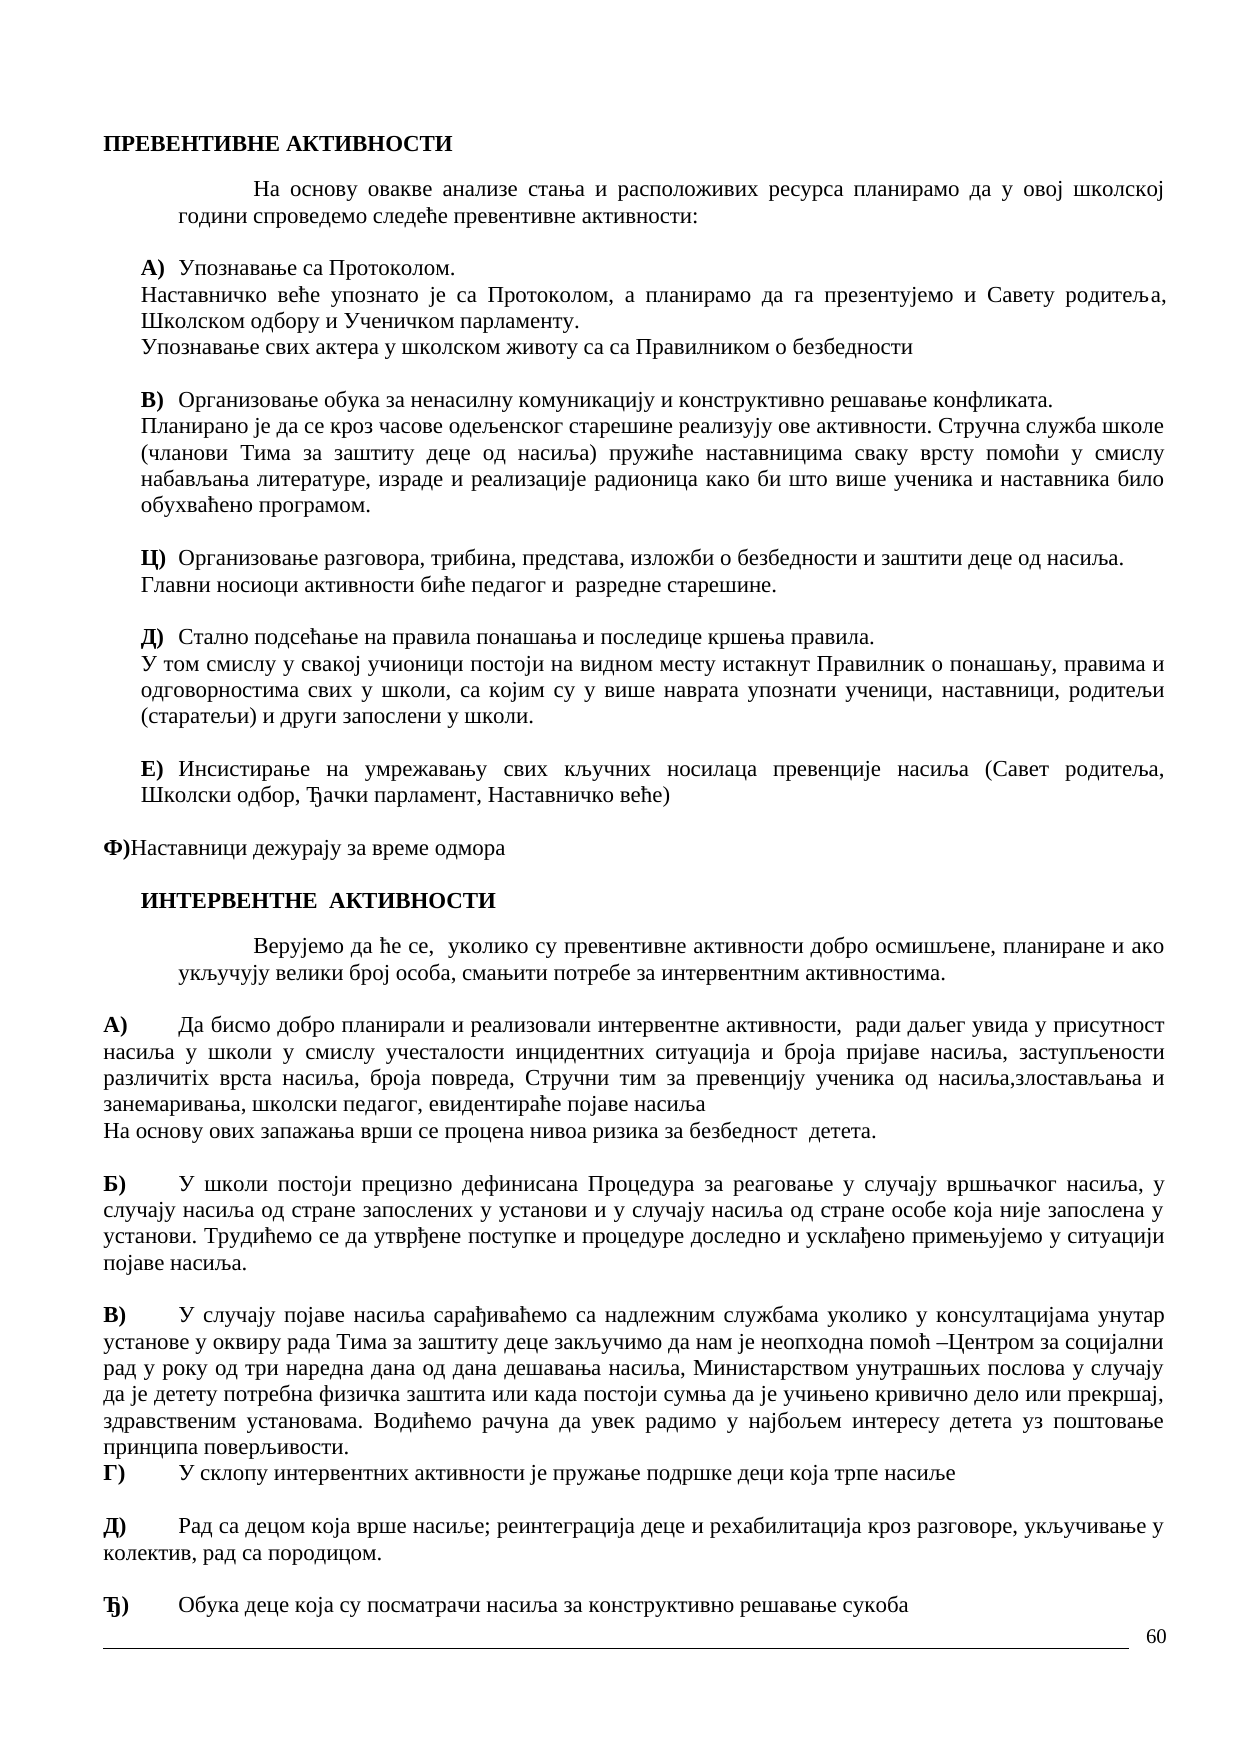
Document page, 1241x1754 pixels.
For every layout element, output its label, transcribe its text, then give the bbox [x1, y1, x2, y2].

text У том смислу у свакој учионици постоји на видном месту истакнут Правилник о понашању, правима и одговорностима свих у школи, са којим су у више наврата упознати ученици, наставници, родитељи (старатељи) и други запослени у школи. [141, 650, 1166, 729]
text Д) Стално подсећање на правила понашања и последице кршења правила. [141, 623, 1166, 650]
text ПРЕВЕНТИВНЕ АКТИВНОСТИ [103, 130, 1166, 156]
text В) У случају појаве насиља сарађиваћемо са надлежним службама уколико у консултацијама унутар установе у оквиру рада Тима за заштиту деце закључимо да нам је неопходна помоћ –Центром за социјални рад у року од три наредна дана од дана дешавања насиља, Министарством унутрашњих послова у случају да је детету потребна физичка заштита или када постоји сумња да је учињено кривично дело или прекршај, здравственим установама. Водићемо рачуна да увек радимо у најбољем интересу детета уз поштовање принципа поверљивости. [103, 1301, 1166, 1459]
text Упознавање свих актера у школском животу са са Правилником о безбедности [141, 333, 1166, 360]
text Г) У склопу интервентних активности је пружање подршке деци која трпе насиље [103, 1459, 1166, 1486]
text Планирано је да се кроз часове одељенског старешине реализују ове активности. Стручна служба школе (чланови Тима за заштиту деце од насиља) пружиће наставницима сваку врсту помоћи у смислу набављања литературе, израде и реализације радионица како би што више ученика и наставника било обухваћено програмом. [141, 412, 1166, 518]
text ИНТЕРВЕНТНЕ АКТИВНОСТИ [141, 887, 1166, 913]
text A) Да бисмо добро планирали и реализовали интервентне активности, ради даљег увида у присутност насиља у школи у смислу учесталости инцидентних ситуација и броја пријаве насиља, заступљености различитiх врста насиља, броја повреда, Стручни тим за превенцију ученика од насиља,злостављања и занемаривања, школски педагог, евидентираће појаве насиља [103, 1011, 1166, 1117]
text Главни носиоци активности биће педагог и разредне старешине. [141, 571, 1166, 597]
text Ђ) Обука деце која су посматрачи насиља за конструктивно решавање сукоба [103, 1591, 1166, 1618]
text На основу ових запажања врши се процена нивоа ризика за безбедност детета. [103, 1117, 1166, 1143]
text Е) Инсистирањe на умрежавању свих кључних носилаца превенције насиља (Савет родитеља, Школски одбор, Ђачки парламент, Наставничко веће) [141, 755, 1166, 808]
text Верујемо да ће се, уколико су превентивне активности добро осмишљене, планиране и ако укључују велики број особа, смањити потребе за интервентним активностима. [178, 932, 1166, 985]
list Упознавање са Протоколом. [141, 254, 1166, 281]
text Д) Рад са децом која врше насиље; реинтеграција деце и рехабилитација кроз разговоре, укључивање у колектив, рад са породицом. [103, 1512, 1166, 1565]
text На основу овакве анализе стања и расположивих ресурса планирамо да у овој школској години спроведемо следеће превентивне активности: [178, 175, 1166, 228]
text B) Oрганизовање обука за ненасилну комуникацију и конструктивно решавање конфликата. [141, 386, 1166, 412]
text Ц) Oрганизовање разговора, трибина, представа, изложби о безбедности и заштити деце од насиља. [141, 544, 1166, 571]
text Ф)Наставници дежурају за време одмора [103, 834, 1166, 861]
text Б) У школи постоји прецизно дефинисана Процедура за реаговање у случају вршњачког насиља, у случају насиља од стране запослених у установи и у случају насиља од стране особе која није запослена у установи. Трудићемо се да утврђене поступке и процедуре доследно и усклађено примењујемо у ситуацији појаве насиља. [103, 1169, 1166, 1275]
text Наставничко веће упознато је са Протоколом, а планирамо да га презентујемо и Савету родитељa, Школском одбору и Ученичком парламенту. [141, 281, 1166, 333]
